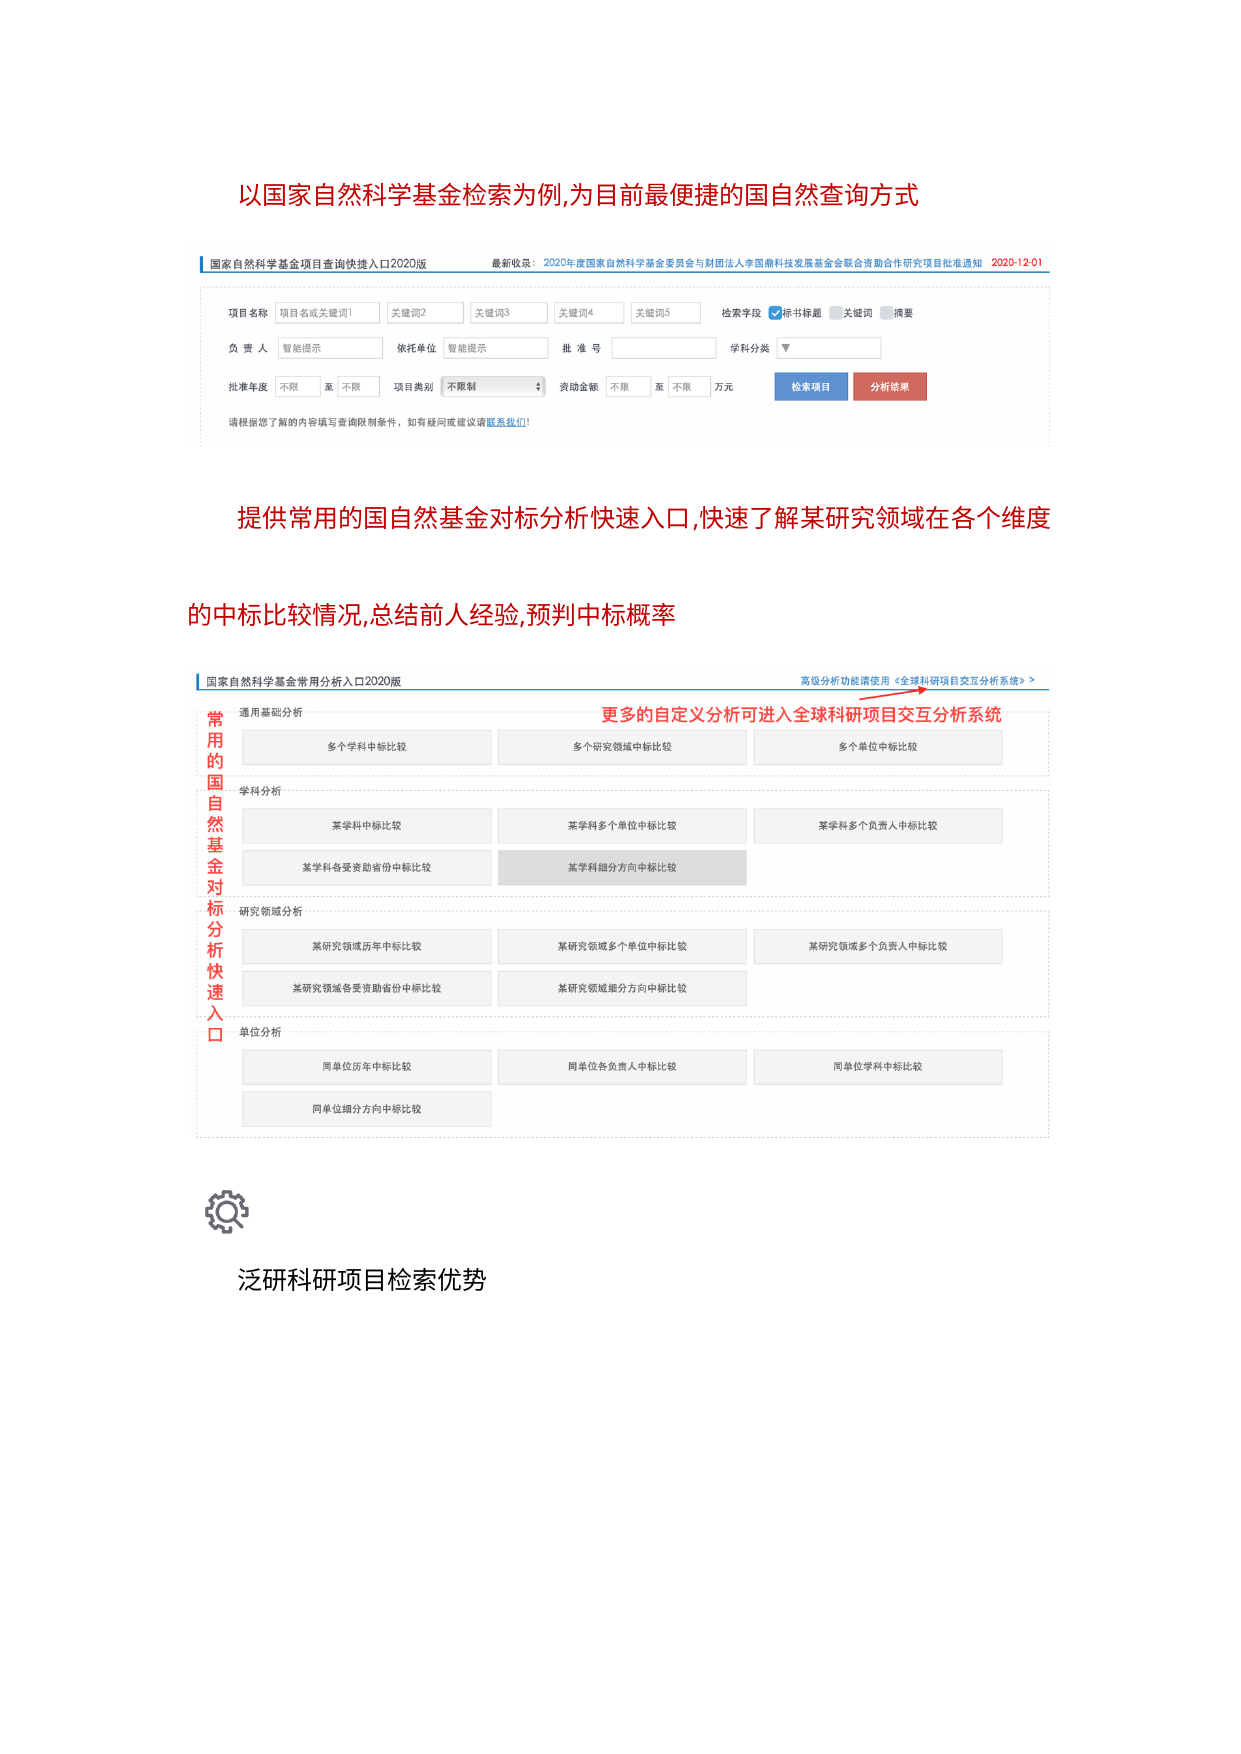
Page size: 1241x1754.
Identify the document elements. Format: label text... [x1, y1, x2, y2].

text 泛研科研项目检索优势 [187, 1247, 1053, 1312]
text 提供常用的国自然基金对标分析快速入口,快速了解某研究领域在各个维度的中标比较情况,总结前人经验,预判中标概率 [187, 485, 1053, 647]
picture [202, 1187, 251, 1236]
picture [188, 664, 1052, 1139]
picture [188, 243, 1052, 447]
text 以国家自然科学基金检索为例,为目前最便捷的国自然查询方式 [187, 162, 1053, 227]
